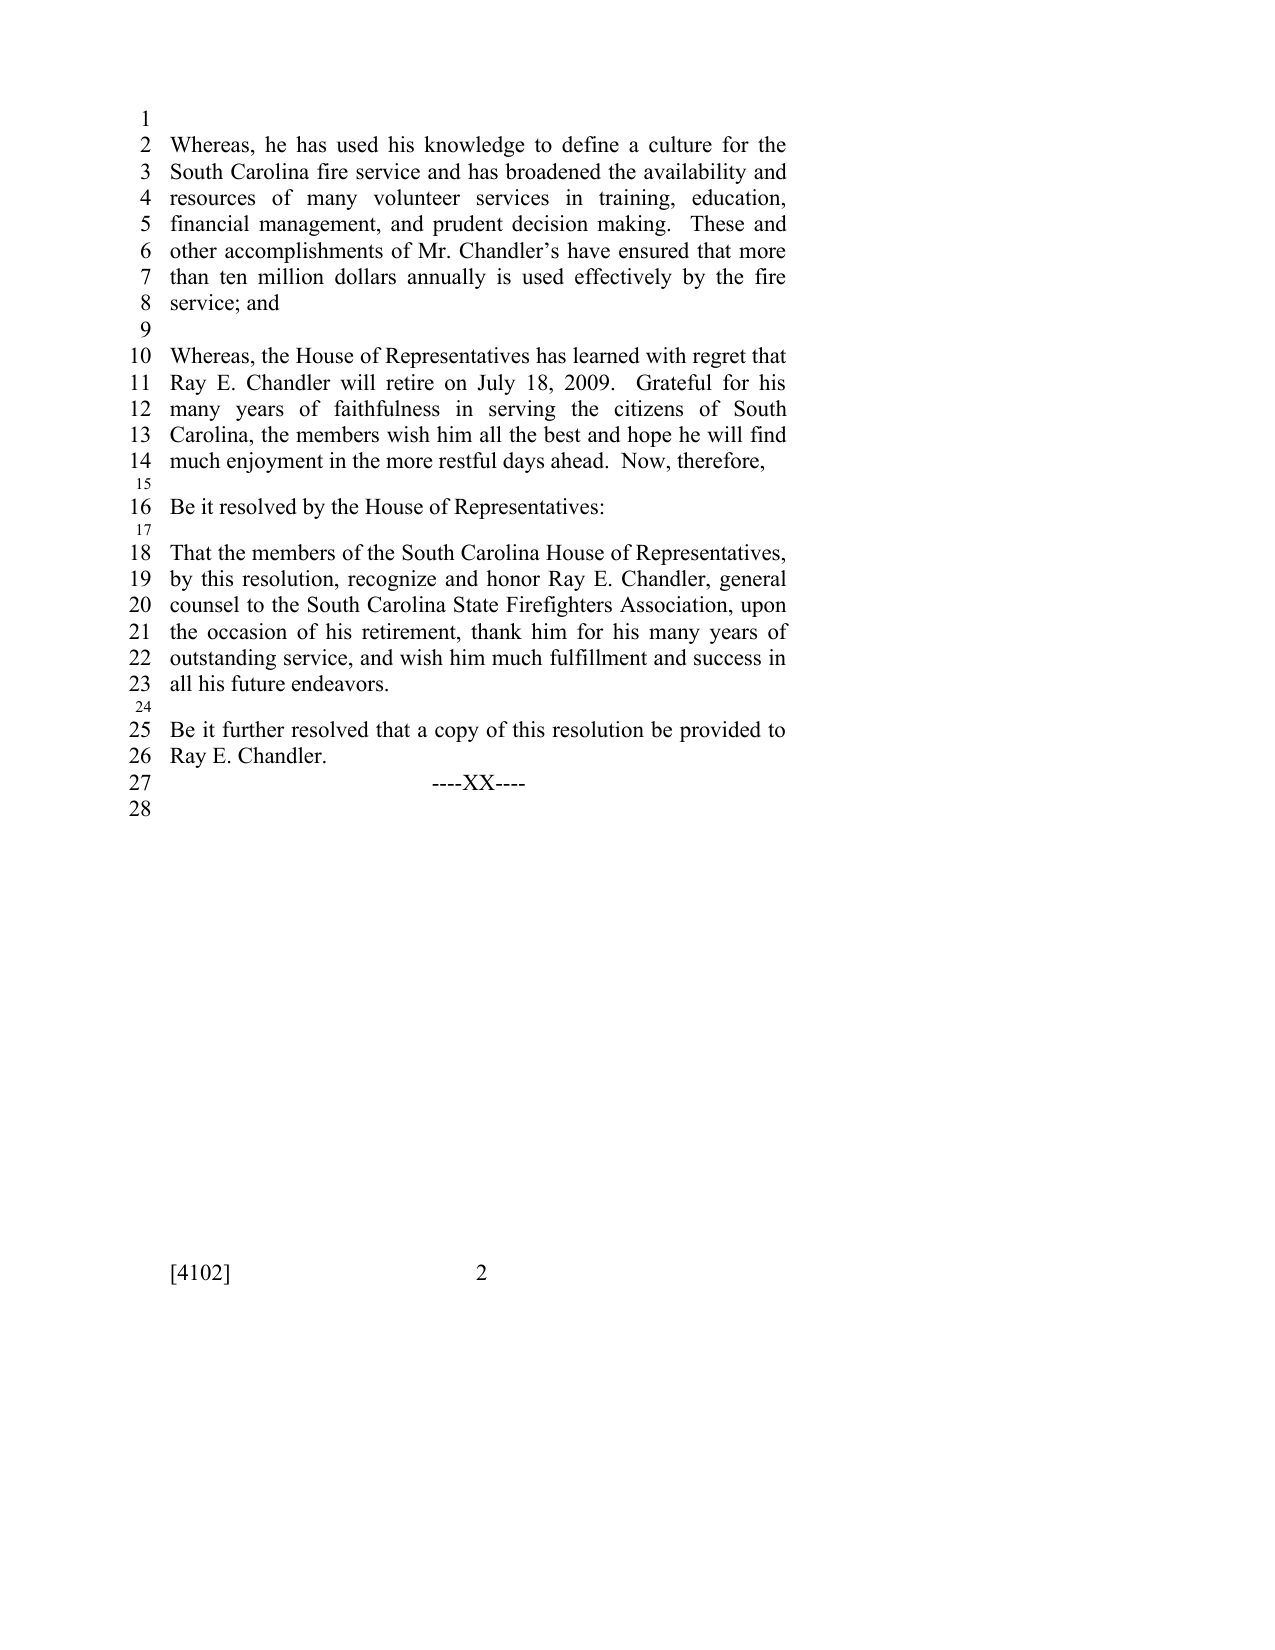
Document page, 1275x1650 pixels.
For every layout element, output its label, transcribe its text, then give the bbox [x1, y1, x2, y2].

text Whereas, the House of Representatives has learned with regret that Ray E. Chandler will retire on July 18, 2009. Grateful for his many years of faithfulness in serving the citizens of South Carolina, the members wish him all the best and hope he will find much enjoyment in the more restful days ahead. Now, therefore, [169, 342, 787, 474]
text ----XX---- [169, 769, 787, 795]
text That the members of the South Carolina House of Representatives, by this resolution, recognize and honor Ray E. Chandler, general counsel to the South Carolina State Firefighters Association, upon the occasion of his retirement, thank him for his many years of outstanding service, and wish him much fulfillment and success in all his future endeavors. [169, 539, 787, 697]
text Be it resolved by the House of Representatives: [169, 493, 787, 519]
text Whereas, he has used his knowledge to define a culture for the South Carolina fire service and has broadened the availability and resources of many volunteer services in training, education, financial management, and prudent decision making. These and other accomplishments of Mr. Chandler’s have ensured that more than ten million dollars annually is used effectively by the fire service; and [169, 131, 787, 316]
text Be it further resolved that a copy of this resolution be provided to Ray E. Chandler. [169, 716, 787, 769]
